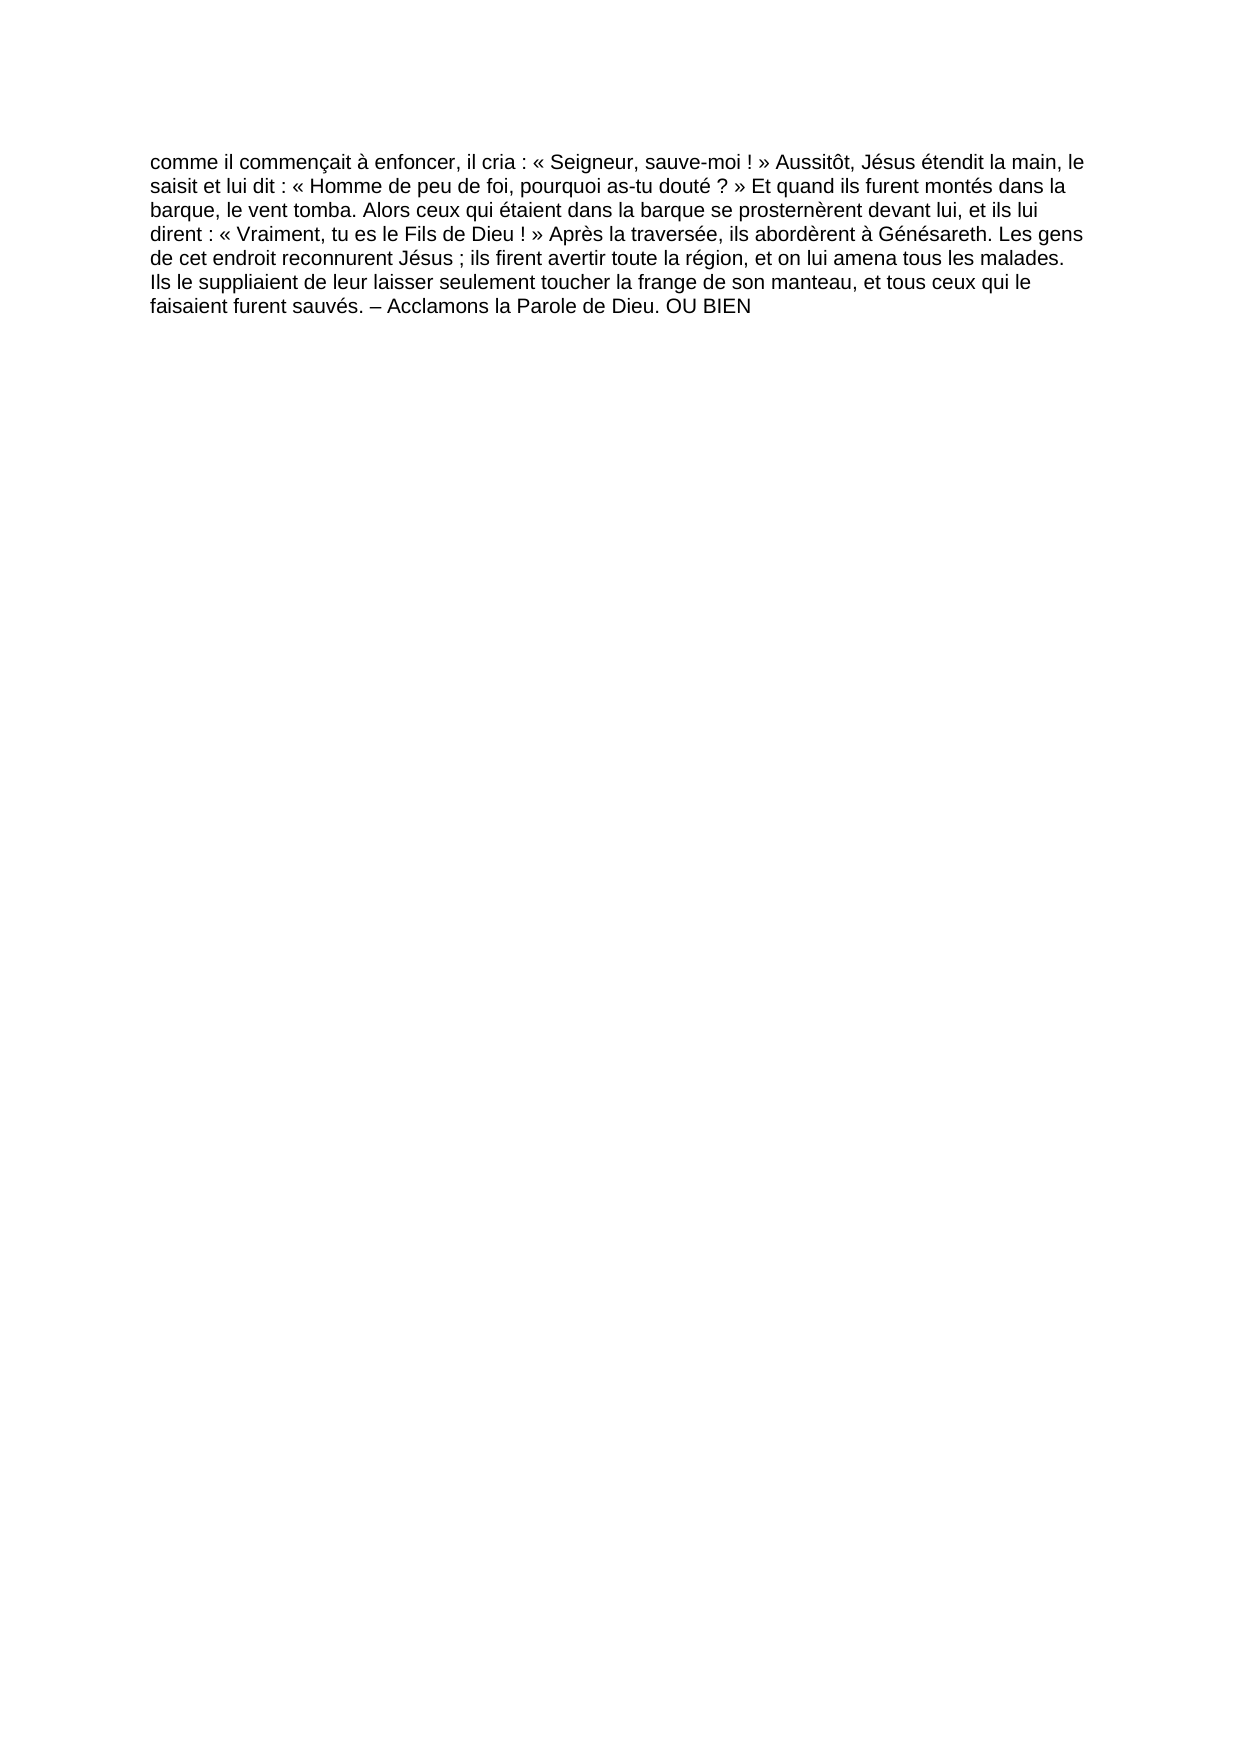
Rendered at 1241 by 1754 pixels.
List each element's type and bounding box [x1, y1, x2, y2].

text [150, 150, 1090, 318]
